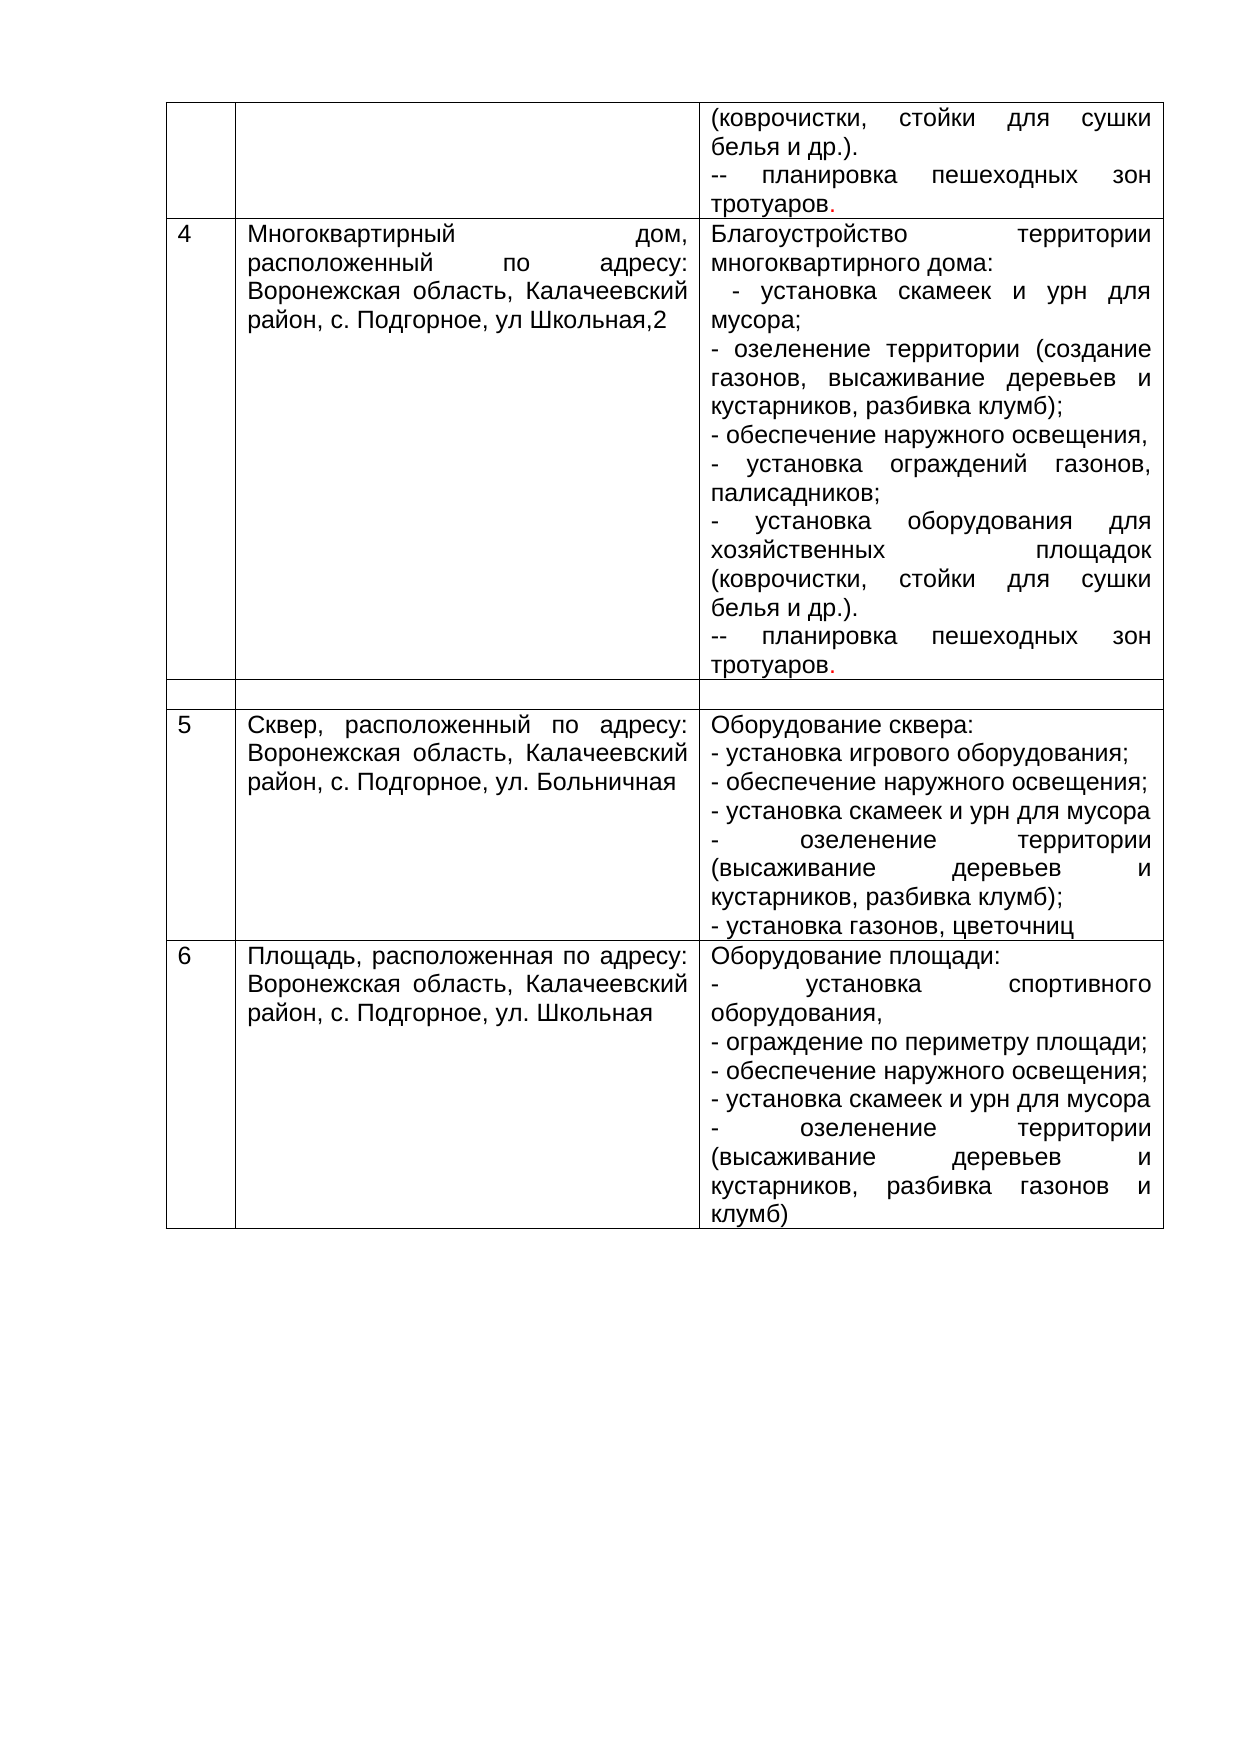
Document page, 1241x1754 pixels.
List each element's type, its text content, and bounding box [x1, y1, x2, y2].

table_cell [167, 680, 235, 709]
table_cell [236, 680, 699, 709]
table_cell 5 [167, 710, 235, 940]
table_cell 3 [167, 103, 235, 218]
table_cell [236, 103, 699, 218]
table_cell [700, 103, 1163, 218]
table_cell Оборудование сквера: - установка игрового оборудования; - обеспечение наружного освещения; - установка скамеек и урн для мусора - озеленение территории (высаживание деревьев и кустарников, разбивка клумб); - установка газонов, цветочниц [700, 710, 1163, 940]
table_cell Площадь, расположенная по адресу: Воронежская область, Калачеевский район, с. Подгорное, ул. Школьная [236, 941, 699, 1228]
table_cell Оборудование площади: - установка спортивного оборудования, - ограждение по периметру площади; - обеспечение наружного освещения; - установка скамеек и урн для мусора - озеленение территории (высаживание деревьев и кустарников, разбивка газонов и клумб) [700, 941, 1163, 1228]
table_cell Многоквартирный дом, расположенный по адресу: Воронежская область, Калачеевский район, с. Подгорное, ул Школьная,2 [236, 219, 699, 679]
table_cell 6 [167, 941, 235, 1228]
table_cell 4 [167, 219, 235, 679]
table_cell Сквер, расположенный по адресу: Воронежская область, Калачеевский район, с. Подгорное, ул. Больничная [236, 710, 699, 940]
table_cell [700, 680, 1163, 709]
